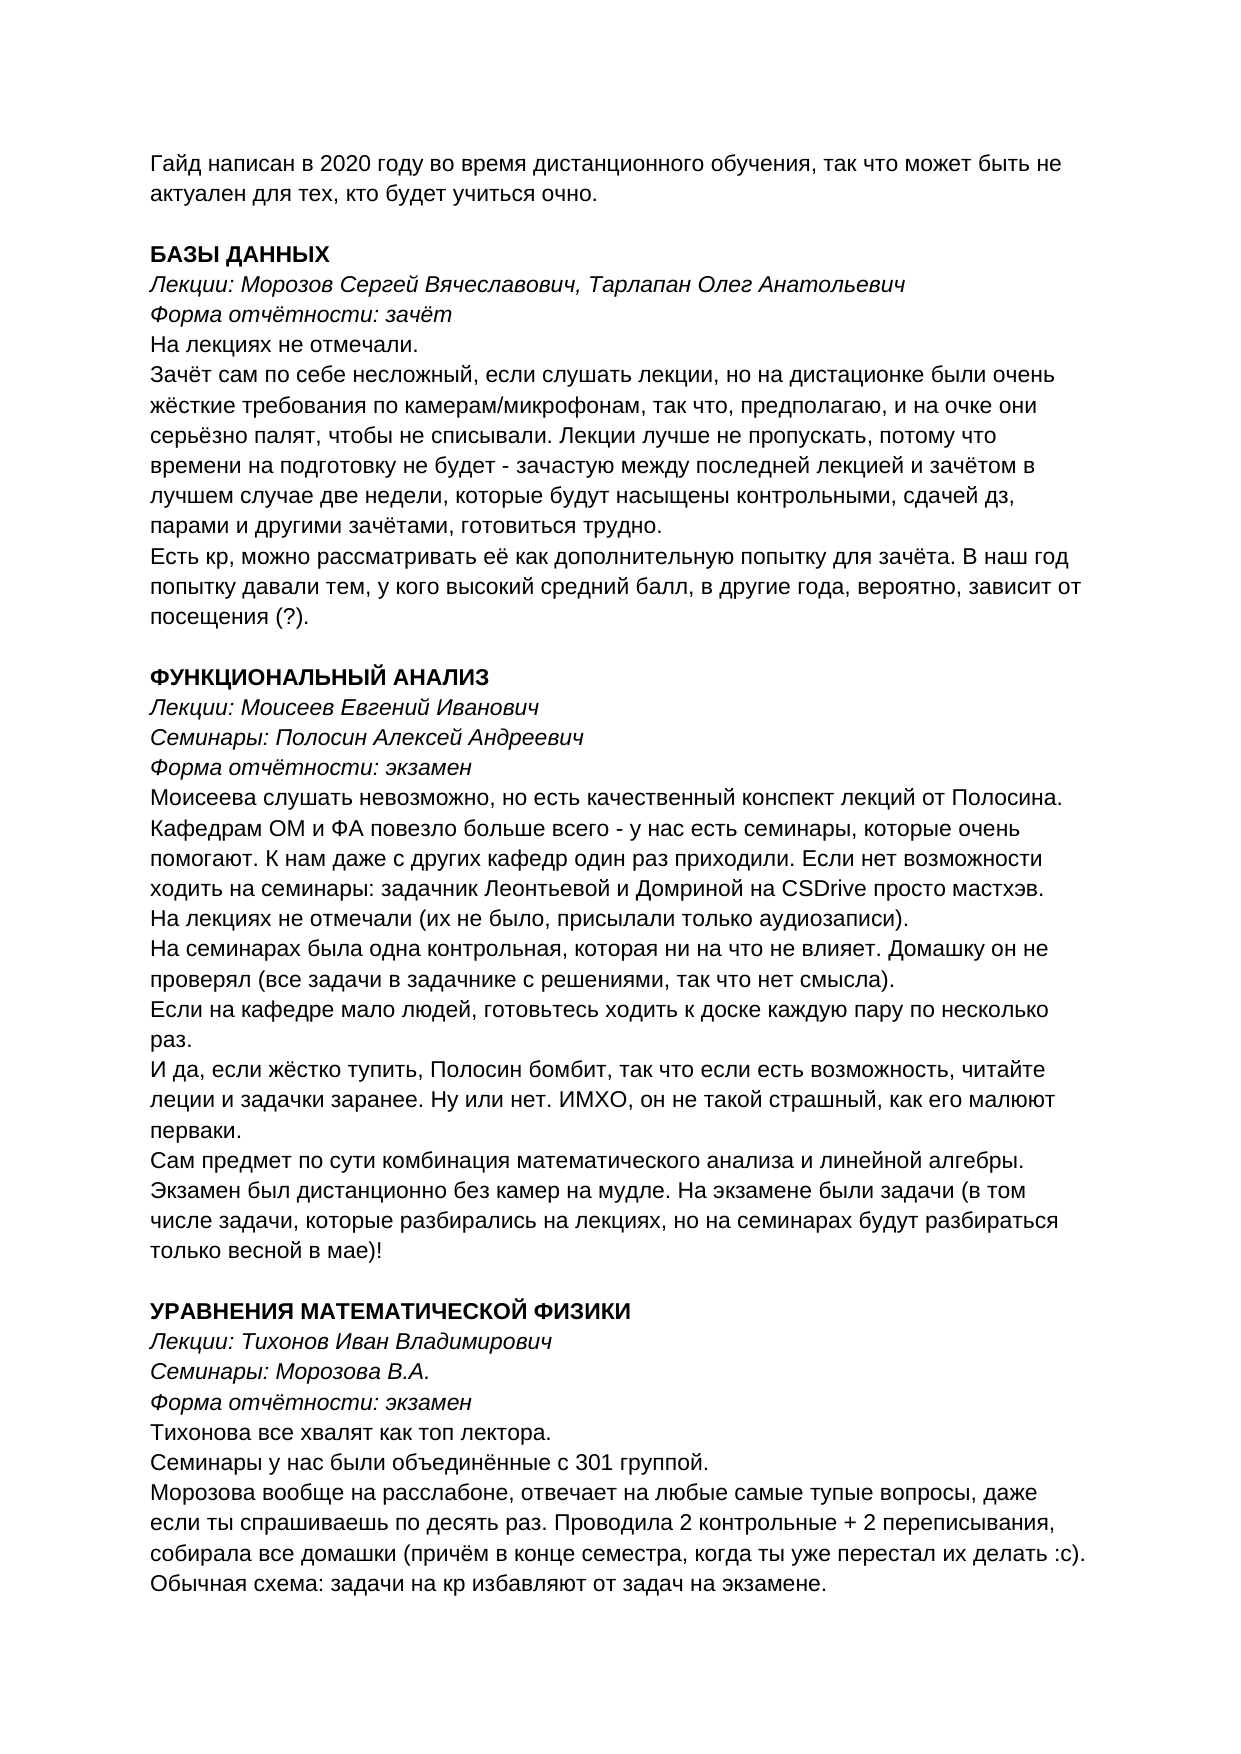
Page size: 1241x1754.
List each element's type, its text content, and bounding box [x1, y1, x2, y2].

text УРАВНЕНИЯ МАТЕМАТИЧЕСКОЙ ФИЗИКИ [150, 1298, 1090, 1324]
text Морозова вообще на расслабоне, отвечает на любые самые тупые вопросы, даже если ты спрашиваешь по десять раз. Проводила 2 контрольные + 2 переписывания, собирала все домашки (причём в конце семестра, когда ты уже перестал их делать :с). [150, 1479, 1090, 1566]
text Форма отчётности: экзамен [150, 754, 1090, 781]
text На семинарах была одна контрольная, которая ни на что не влияет. Домашку он не проверял (все задачи в задачнике с решениями, так что нет смысла). [150, 935, 1090, 992]
text Обычная схема: задачи на кр избавляют от задач на экзамене. [150, 1570, 1090, 1596]
text На лекциях не отмечали. [150, 331, 1090, 358]
text Зачёт сам по себе несложный, если слушать лекции, но на дистационке были очень жёсткие требования по камерам/микрофонам, так что, предполагаю, и на очке они серьёзно палят, чтобы не списывали. Лекции лучше не пропускать, потому что времени на подготовку не будет - зачастую между последней лекцией и зачётом в лучшем случае две недели, которые будут насыщены контрольными, сдачей дз, парами и другими зачётами, готовиться трудно. [150, 361, 1090, 539]
text БАЗЫ ДАННЫХ [150, 241, 1090, 267]
text Экзамен был дистанционно без камер на мудле. На экзамене были задачи (в том числе задачи, которые разбирались на лекциях, но на семинарах будут разбираться только весной в мае)! [150, 1177, 1090, 1264]
text На лекциях не отмечали (их не было, присылали только аудиозаписи). [150, 905, 1090, 932]
text Есть кр, можно рассматривать её как дополнительную попытку для зачёта. В наш год попытку давали тем, у кого высокий средний балл, в другие года, вероятно, зависит от посещения (?). [150, 543, 1090, 629]
text Лекции: Тихонов Иван Владимирович [150, 1328, 1090, 1354]
text Тихонова все хвалят как топ лектора. [150, 1419, 1090, 1445]
text Форма отчётности: экзамен [150, 1388, 1090, 1415]
text Лекции: Моисеев Евгений Иванович [150, 694, 1090, 720]
text Моисеева слушать невозможно, но есть качественный конспект лекций от Полосина. [150, 784, 1090, 811]
text Кафедрам ОМ и ФА повезло больше всего - у нас есть семинары, которые очень помогают. К нам даже с других кафедр один раз приходили. Если нет возможности ходить на семинары: задачник Леонтьевой и Домриной на CSDrive просто мастхэв. [150, 814, 1090, 901]
text Семинары у нас были объединённые с 301 группой. [150, 1449, 1090, 1475]
text Гайд написан в 2020 году во время дистанционного обучения, так что может быть не актуален для тех, кто будет учиться очно. [150, 150, 1090, 207]
text Семинары: Полосин Алексей Андреевич [150, 724, 1090, 750]
text Семинары: Морозова В.А. [150, 1358, 1090, 1385]
text Лекции: Морозов Сергей Вячеславович, Тарлапан Олег Анатольевич [150, 271, 1090, 297]
text Форма отчётности: зачёт [150, 301, 1090, 327]
text И да, если жёстко тупить, Полосин бомбит, так что если есть возможность, читайте леции и задачки заранее. Ну или нет. ИМХО, он не такой страшный, как его малюют перваки. [150, 1056, 1090, 1143]
text ФУНКЦИОНАЛЬНЫЙ АНАЛИЗ [150, 663, 1090, 690]
text Сам предмет по сути комбинация математического анализа и линейной алгебры. [150, 1147, 1090, 1173]
text Если на кафедре мало людей, готовьтесь ходить к доске каждую пару по несколько раз. [150, 996, 1090, 1052]
